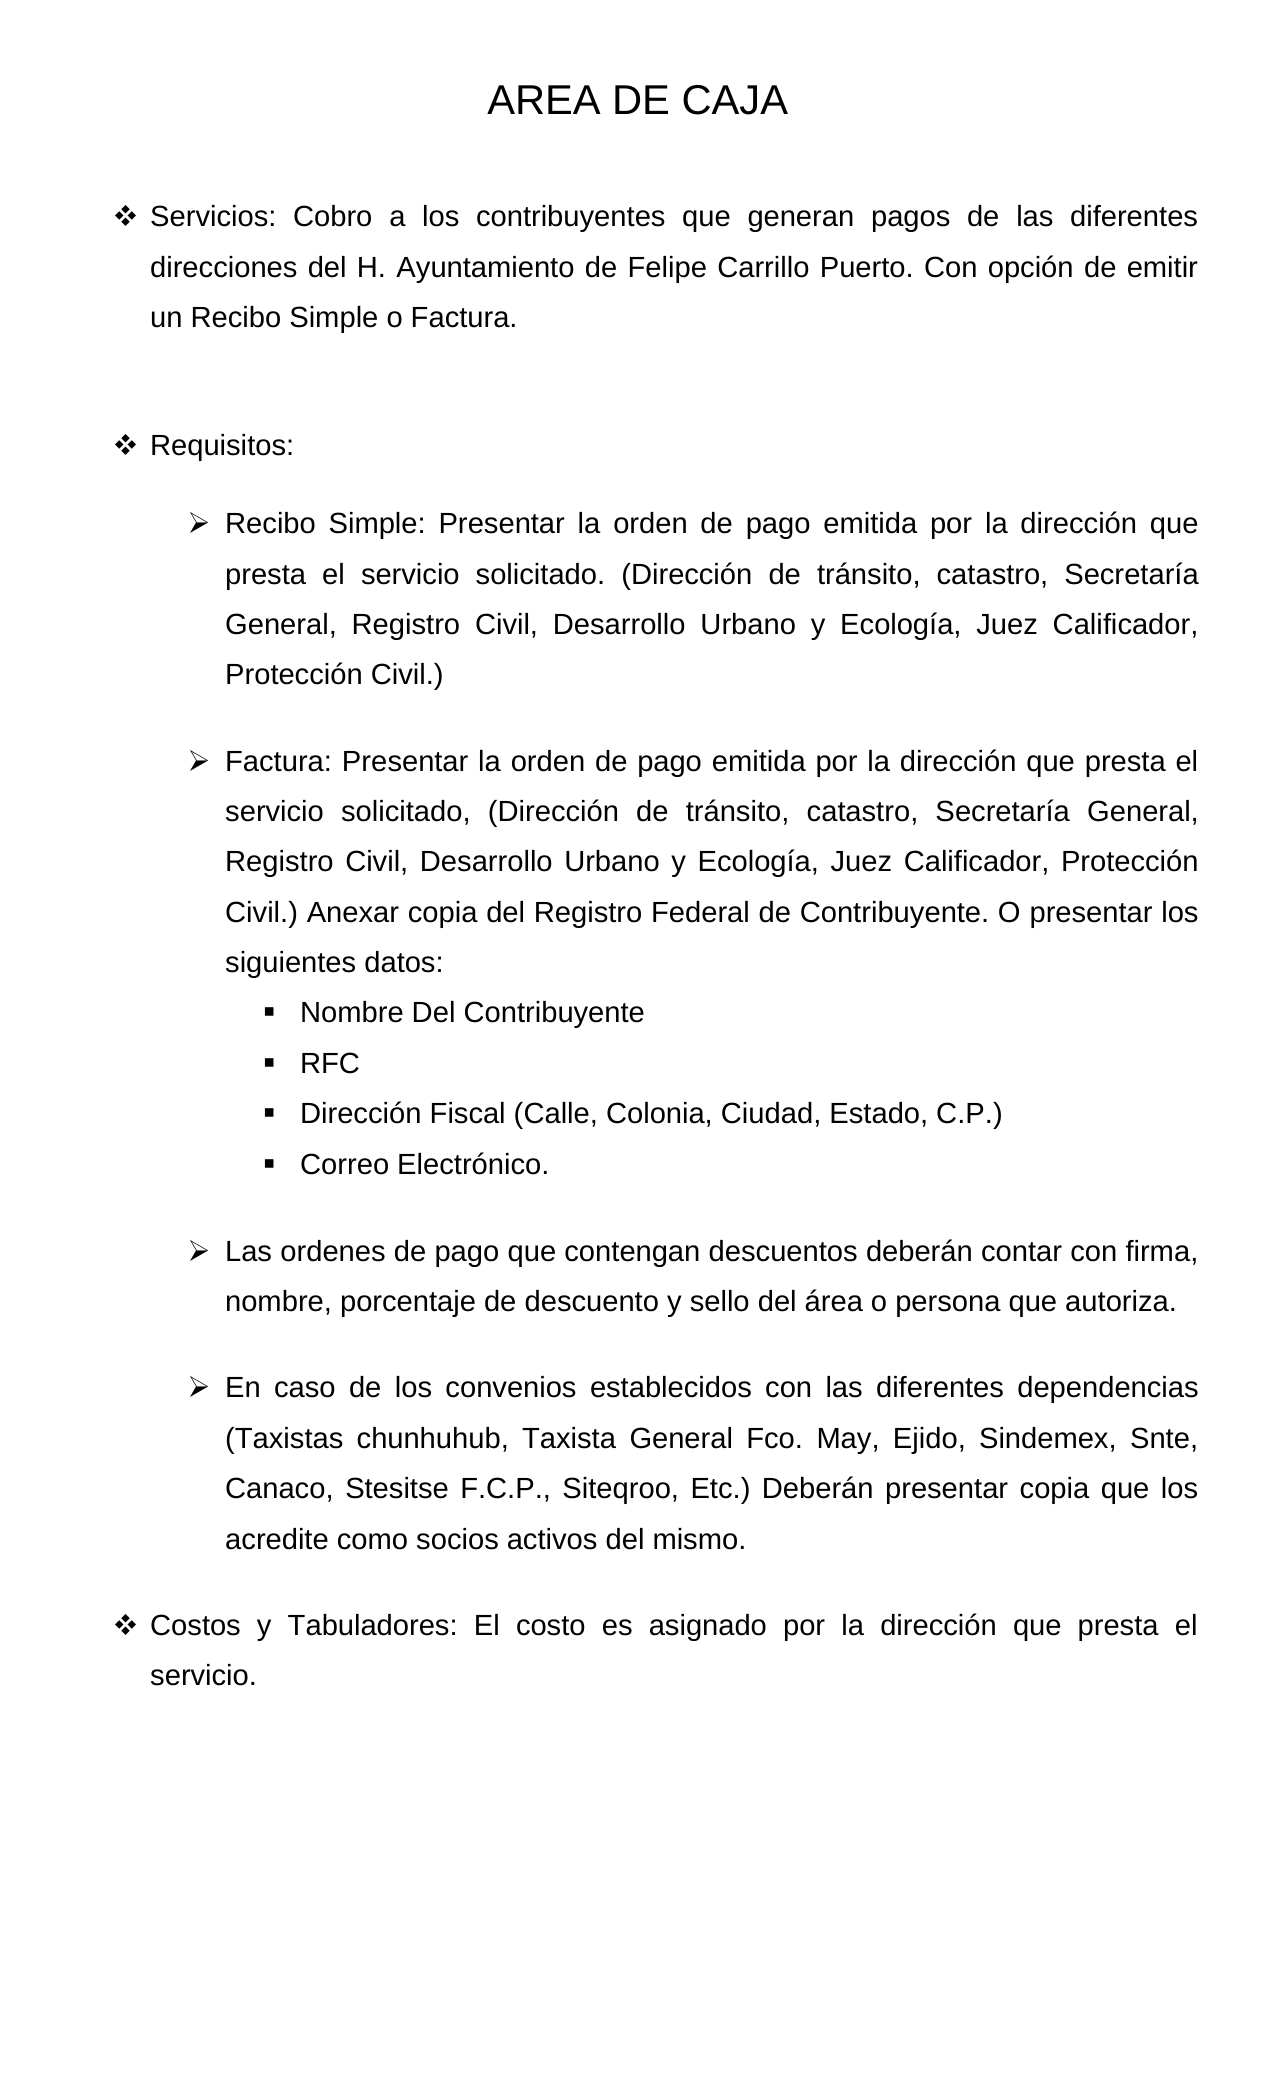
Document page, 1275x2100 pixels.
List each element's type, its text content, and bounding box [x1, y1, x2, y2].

list Costos y Tabuladores: El costo es asignado por la dirección que presta el servicio. [112, 1608, 1200, 1692]
list Dirección Fiscal (Calle, Colonia, Ciudad, Estado, C.P.) [262, 1097, 1200, 1130]
list Nombre Del Contribuyente [262, 995, 1200, 1029]
list Requisitos: [112, 428, 1200, 462]
list Recibo Simple: Presentar la orden de pago emitida por la dirección que presta el servicio solicitado. (Dirección de tránsito, catastro, Secretaría General, Registro Civil, Desarrollo Urbano y Ecología, Juez Calificador, Protección Civil.) [187, 506, 1200, 691]
list RFC [262, 1046, 1200, 1080]
list Factura: Presentar la orden de pago emitida por la dirección que presta el servicio solicitado, (Dirección de tránsito, catastro, Secretaría General, Registro Civil, Desarrollo Urbano y Ecología, Juez Calificador, Protección Civil.) Anexar copia del Registro Federal de Contribuyente. O presentar los siguientes datos: [187, 743, 1200, 978]
list Servicios: Cobro a los contribuyentes que generan pagos de las diferentes direcciones del H. Ayuntamiento de Felipe Carrillo Puerto. Con opción de emitir un Recibo Simple o Factura. [112, 199, 1200, 334]
list Correo Electrónico. [262, 1147, 1200, 1181]
text AREA DE CAJA [75, 75, 1200, 123]
list Las ordenes de pago que contengan descuentos deberán contar con firma, nombre, porcentaje de descuento y sello del área o persona que autoriza. [187, 1234, 1200, 1318]
list En caso de los convenios establecidos con las diferentes dependencias (Taxistas chunhuhub, Taxista General Fco. May, Ejido, Sindemex, Snte, Canaco, Stesitse F.C.P., Siteqroo, Etc.) Deberán presentar copia que los acredite como socios activos del mismo. [187, 1371, 1200, 1555]
